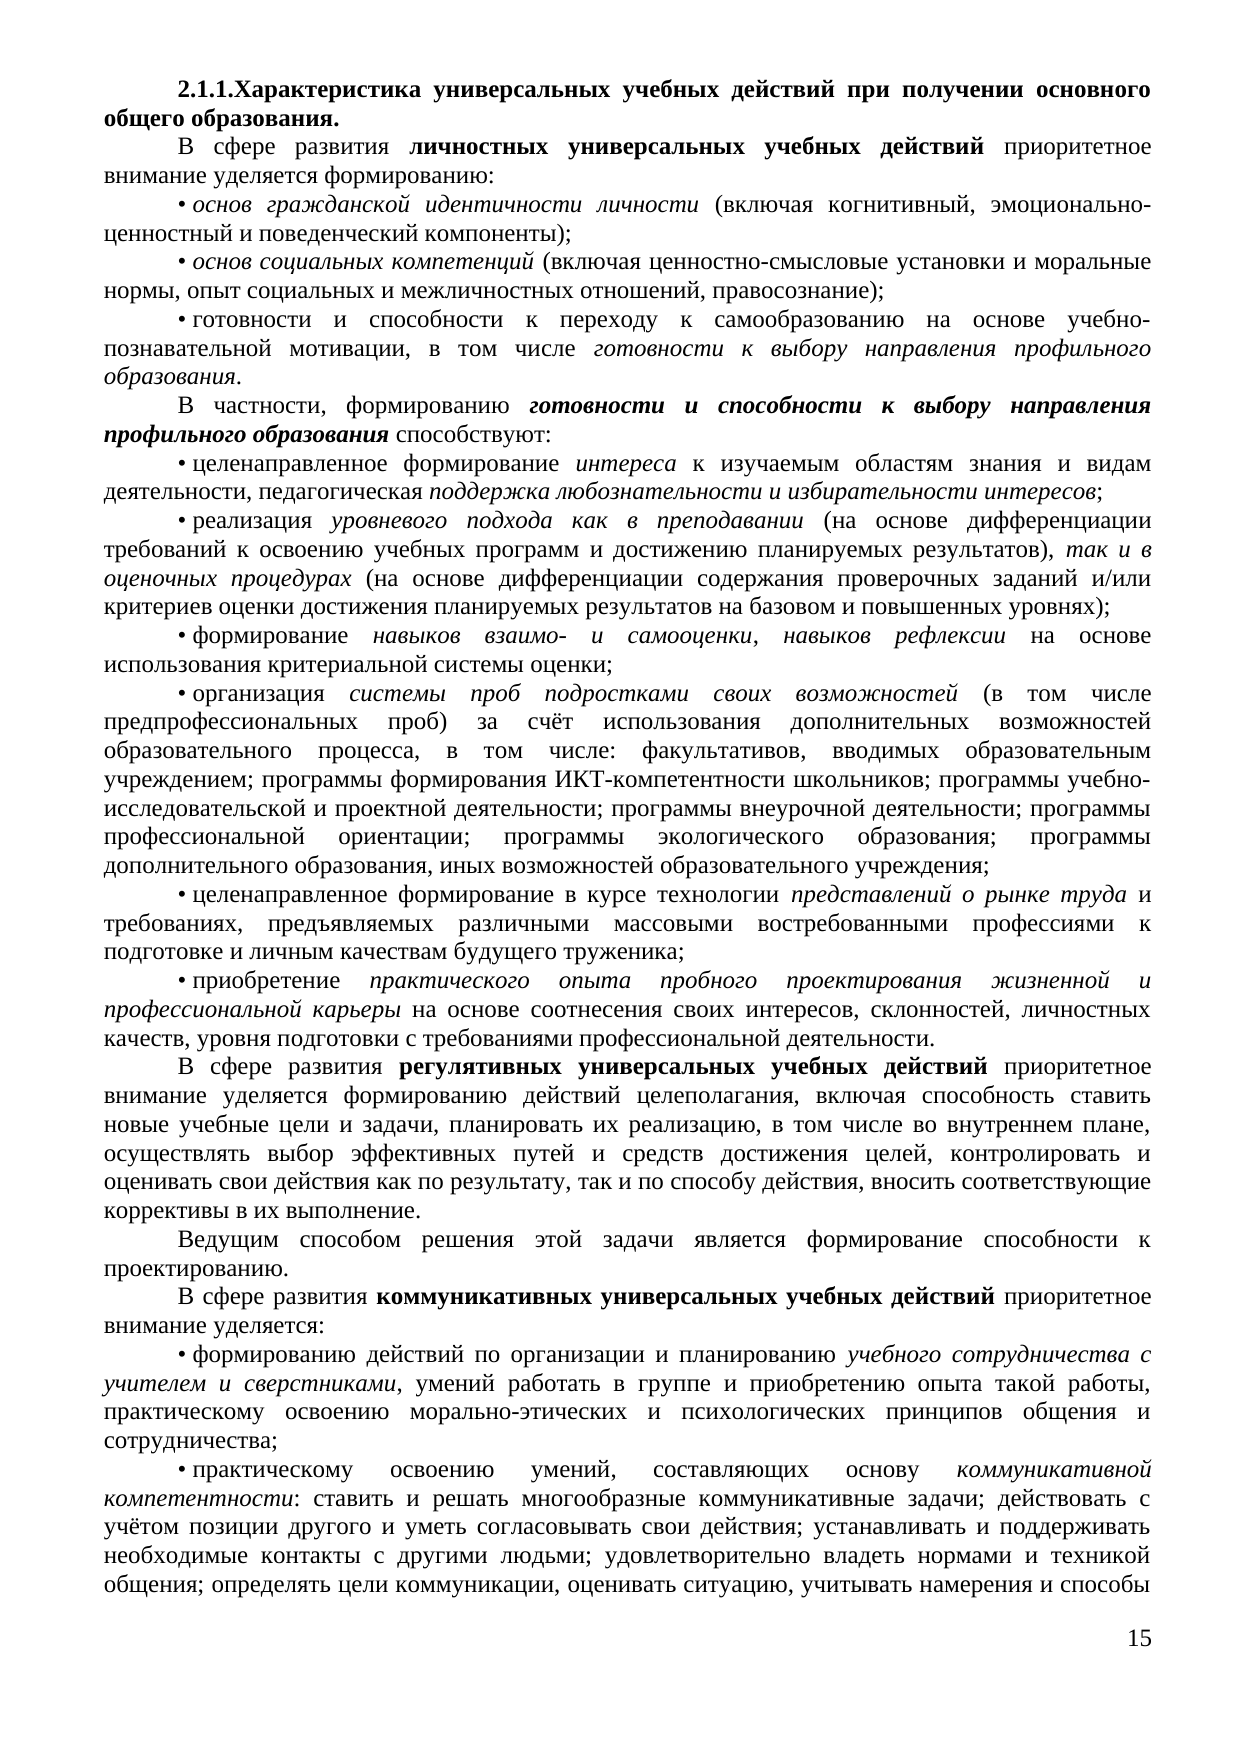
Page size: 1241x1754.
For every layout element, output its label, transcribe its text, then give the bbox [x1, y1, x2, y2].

text В частности, формированию готовности и способности к выбору направления профильного образования способствуют: [103, 390, 1152, 448]
text • целенаправленное формирование в курсе технологии представлений о рынке труда и требованиях, предъявляемых различными массовыми востребованными профессиями к подготовке и личным качествам будущего труженика; [103, 879, 1152, 965]
text 2.1.1.Характеристика универсальных учебных действий при получении основного общего образования. [103, 74, 1152, 131]
text • готовности и способности к переходу к самообразованию на основе учебно-познавательной мотивации, в том числе готовности к выбору направления профильного образования. [103, 304, 1152, 390]
text • основ гражданской идентичности личности (включая когнитивный, эмоционально-ценностный и поведенческий компоненты); [103, 189, 1152, 246]
text В сфере развития коммуникативных универсальных учебных действий приоритетное внимание уделяется: [103, 1281, 1152, 1339]
text В сфере развития личностных универсальных учебных действий приоритетное внимание уделяется формированию: [103, 131, 1152, 189]
text • реализация уровневого подхода как в преподавании (на основе дифференциации требований к освоению учебных программ и достижению планируемых результатов), так и в оценочных процедурах (на основе дифференциации содержания проверочных заданий и/или критериев оценки достижения планируемых результатов на базовом и повышенных уровнях); [103, 505, 1152, 620]
text • приобретение практического опыта пробного проектирования жизненной и профессиональной карьеры на основе соотнесения своих интересов, склонностей, личностных качеств, уровня подготовки с требованиями профессиональной деятельности. [103, 965, 1152, 1051]
text • организация системы проб подростками своих возможностей (в том числе предпрофессиональных проб) за счёт использования дополнительных возможностей образовательного процесса, в том числе: факультативов, вводимых образовательным учреждением; программы формирования ИКТ-компетентности школьников; программы учебно-исследовательской и проектной деятельности; программы внеурочной деятельности; программы профессиональной ориентации; программы экологического образования; программы дополнительного образования, иных возможностей образовательного учреждения; [103, 678, 1152, 879]
text • целенаправленное формирование интереса к изучаемым областям знания и видам деятельности, педагогическая поддержка любознательности и избирательности интересов; [103, 448, 1152, 505]
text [103, 1454, 1152, 1598]
text В сфере развития регулятивных универсальных учебных действий приоритетное внимание уделяется формированию действий целеполагания, включая способность ставить новые учебные цели и задачи, планировать их реализацию, в том числе во внутреннем плане, осуществлять выбор эффективных путей и средств достижения целей, контролировать и оценивать свои действия как по результату, так и по способу действия, вносить соответствующие коррективы в их выполнение. [103, 1051, 1152, 1224]
text • формирование навыков взаимо- и самооценки, навыков рефлексии на основе использования критериальной системы оценки; [103, 620, 1152, 678]
text Ведущим способом решения этой задачи является формирование способности к проектированию. [103, 1224, 1152, 1281]
text • формированию действий по организации и планированию учебного сотрудничества с учителем и сверстниками, умений работать в группе и приобретению опыта такой работы, практическому освоению морально-этических и психологических принципов общения и сотрудничества; [103, 1339, 1152, 1454]
text • основ социальных компетенций (включая ценностно-смысловые установки и моральные нормы, опыт социальных и межличностных отношений, правосознание); [103, 246, 1152, 304]
